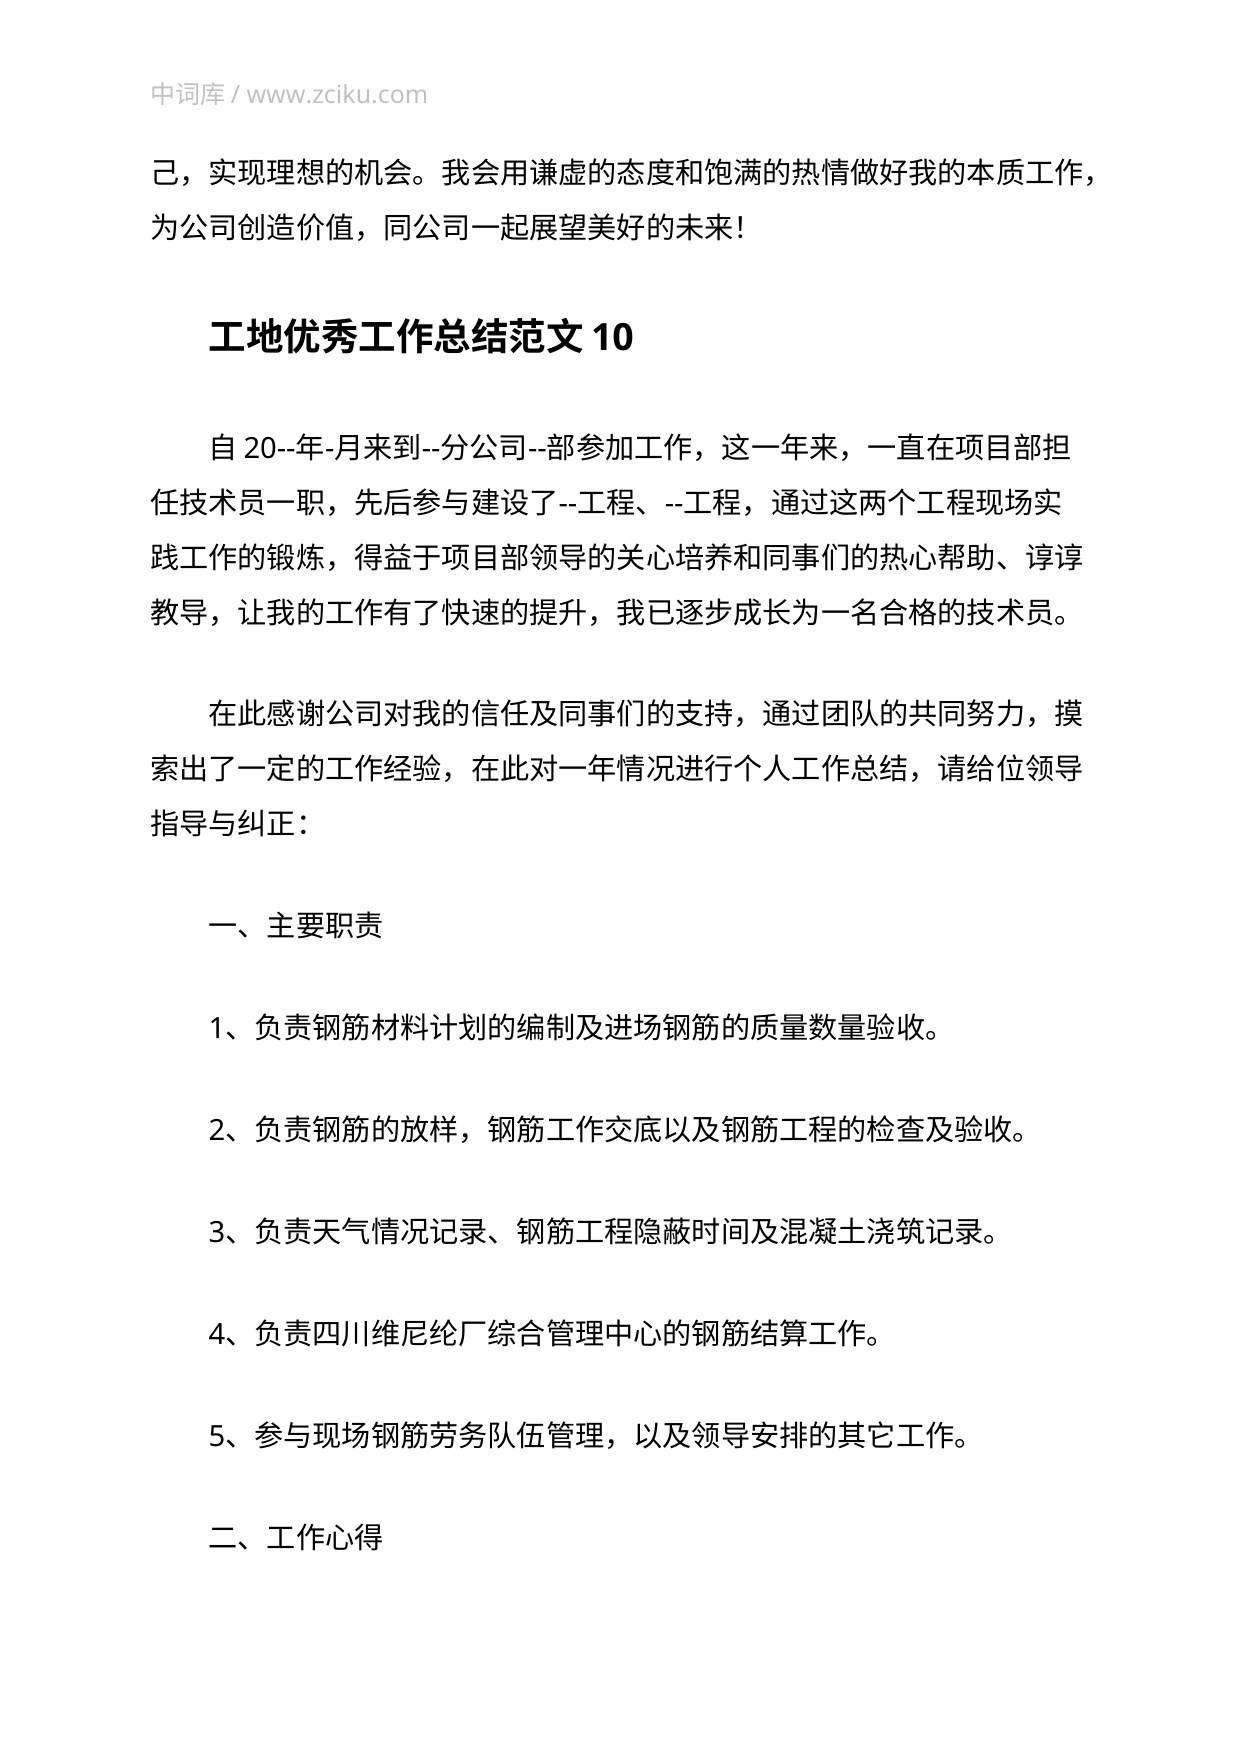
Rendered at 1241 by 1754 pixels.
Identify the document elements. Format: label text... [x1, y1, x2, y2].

text 一、主要职责 [150, 902, 1090, 945]
text 4、负责四川维尼纶厂综合管理中心的钢筋结算工作。 [150, 1310, 1090, 1353]
text 2、负责钢筋的放样，钢筋工作交底以及钢筋工程的检查及验收。 [150, 1106, 1090, 1149]
text 二、工作心得 [150, 1514, 1090, 1556]
text 3、负责天气情况记录、钢筋工程隐蔽时间及混凝土浇筑记录。 [150, 1208, 1090, 1251]
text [150, 150, 1090, 247]
text 工地优秀工作总结范文10 [150, 307, 1090, 361]
text 自20--年-月来到--分公司--部参加工作，这一年来，一直在项目部担任技术员一职，先后参与建设了--工程、--工程，通过这两个工程现场实践工作的锻炼，得益于项目部领导的关心培养和同事们的热心帮助、谆谆教导，让我的工作有了快速的提升，我已逐步成长为一名合格的技术员。 [150, 424, 1090, 631]
text 5、参与现场钢筋劳务队伍管理，以及领导安排的其它工作。 [150, 1412, 1090, 1454]
text 1、负责钢筋材料计划的编制及进场钢筋的质量数量验收。 [150, 1004, 1090, 1047]
text 在此感谢公司对我的信任及同事们的支持，通过团队的共同努力，摸索出了一定的工作经验，在此对一年情况进行个人工作总结，请给位领导指导与纠正： [150, 691, 1090, 843]
